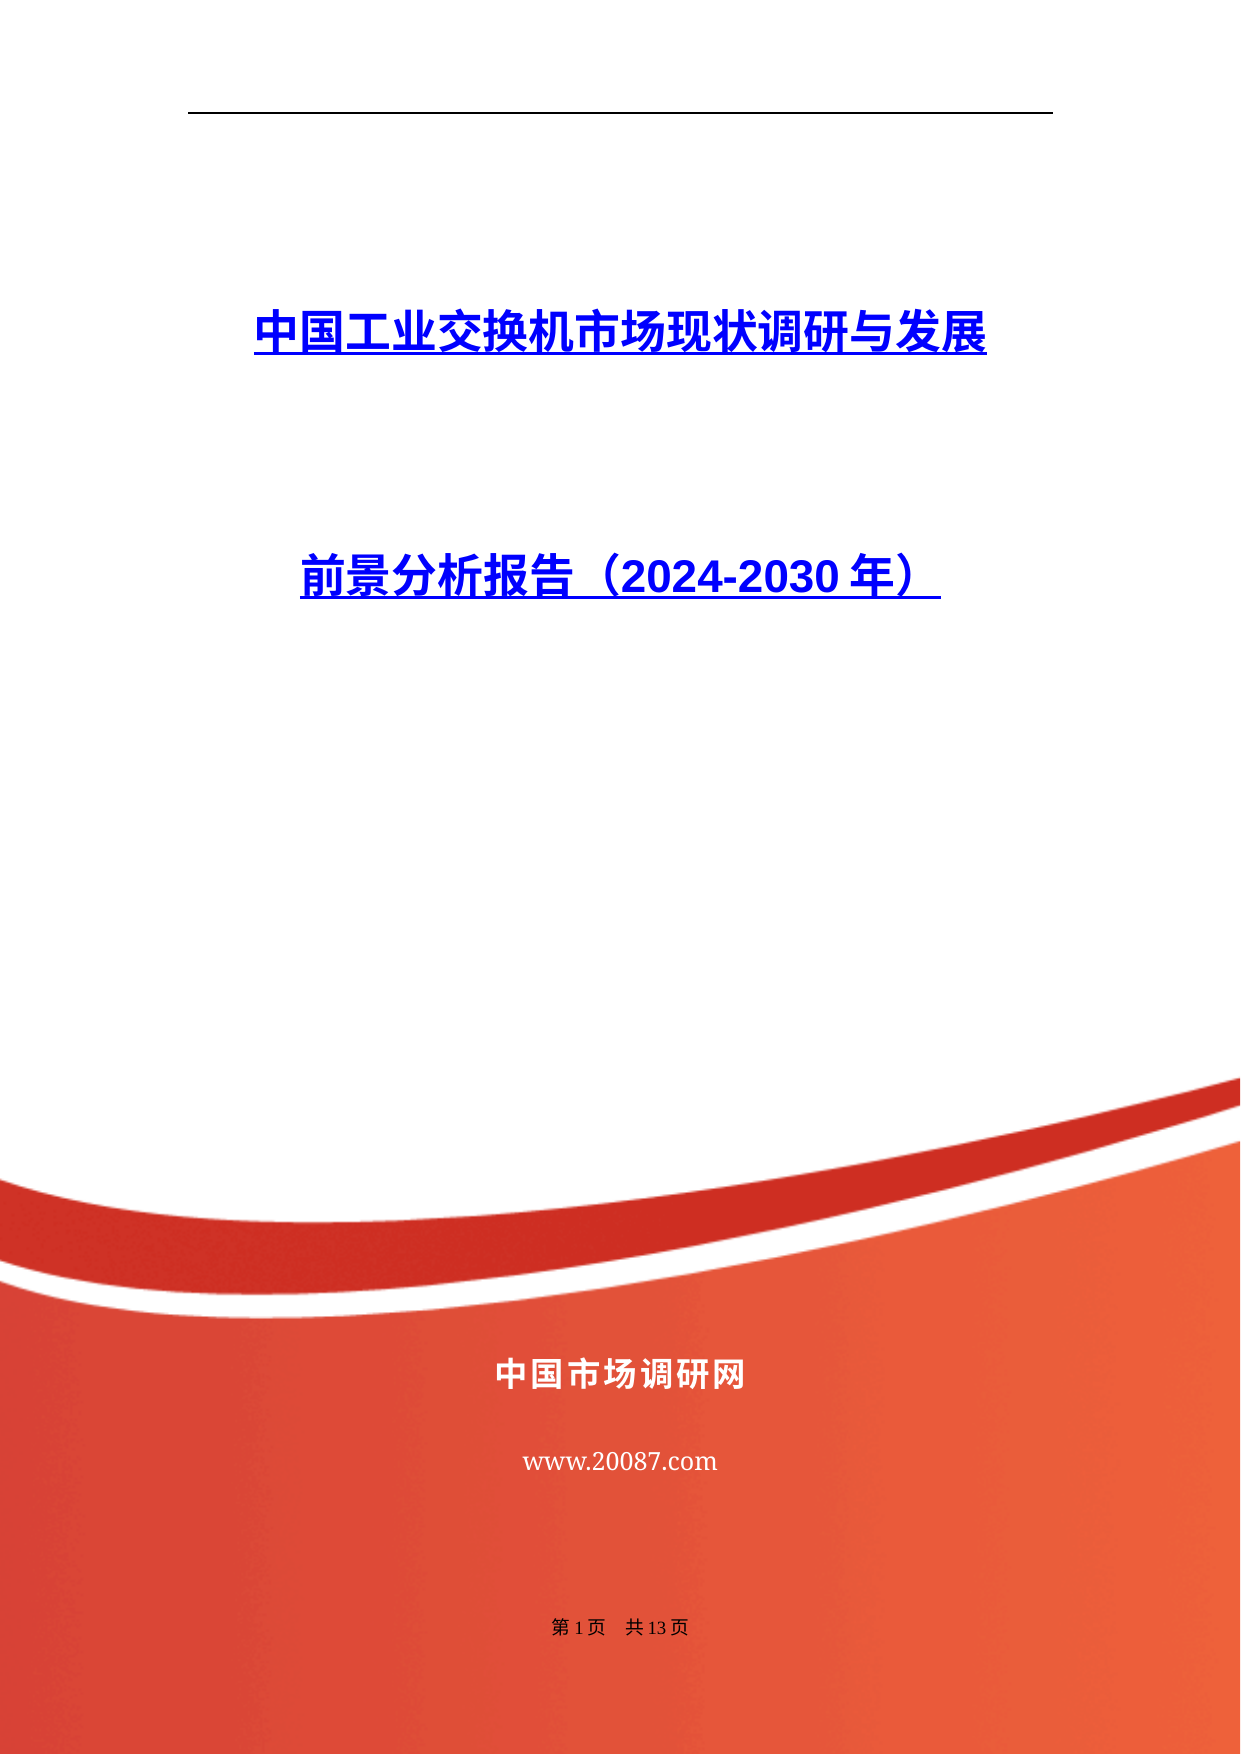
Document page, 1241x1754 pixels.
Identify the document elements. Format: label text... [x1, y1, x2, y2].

table_header 中国工业交换机市场现状调研与发展前景分析报告（2024-2030年） [188, 207, 1053, 773]
subtitle 中国市场调研网 [187, 1339, 1053, 1404]
picture [0, 1006, 1241, 1754]
text www.20087.com [187, 1428, 1053, 1493]
